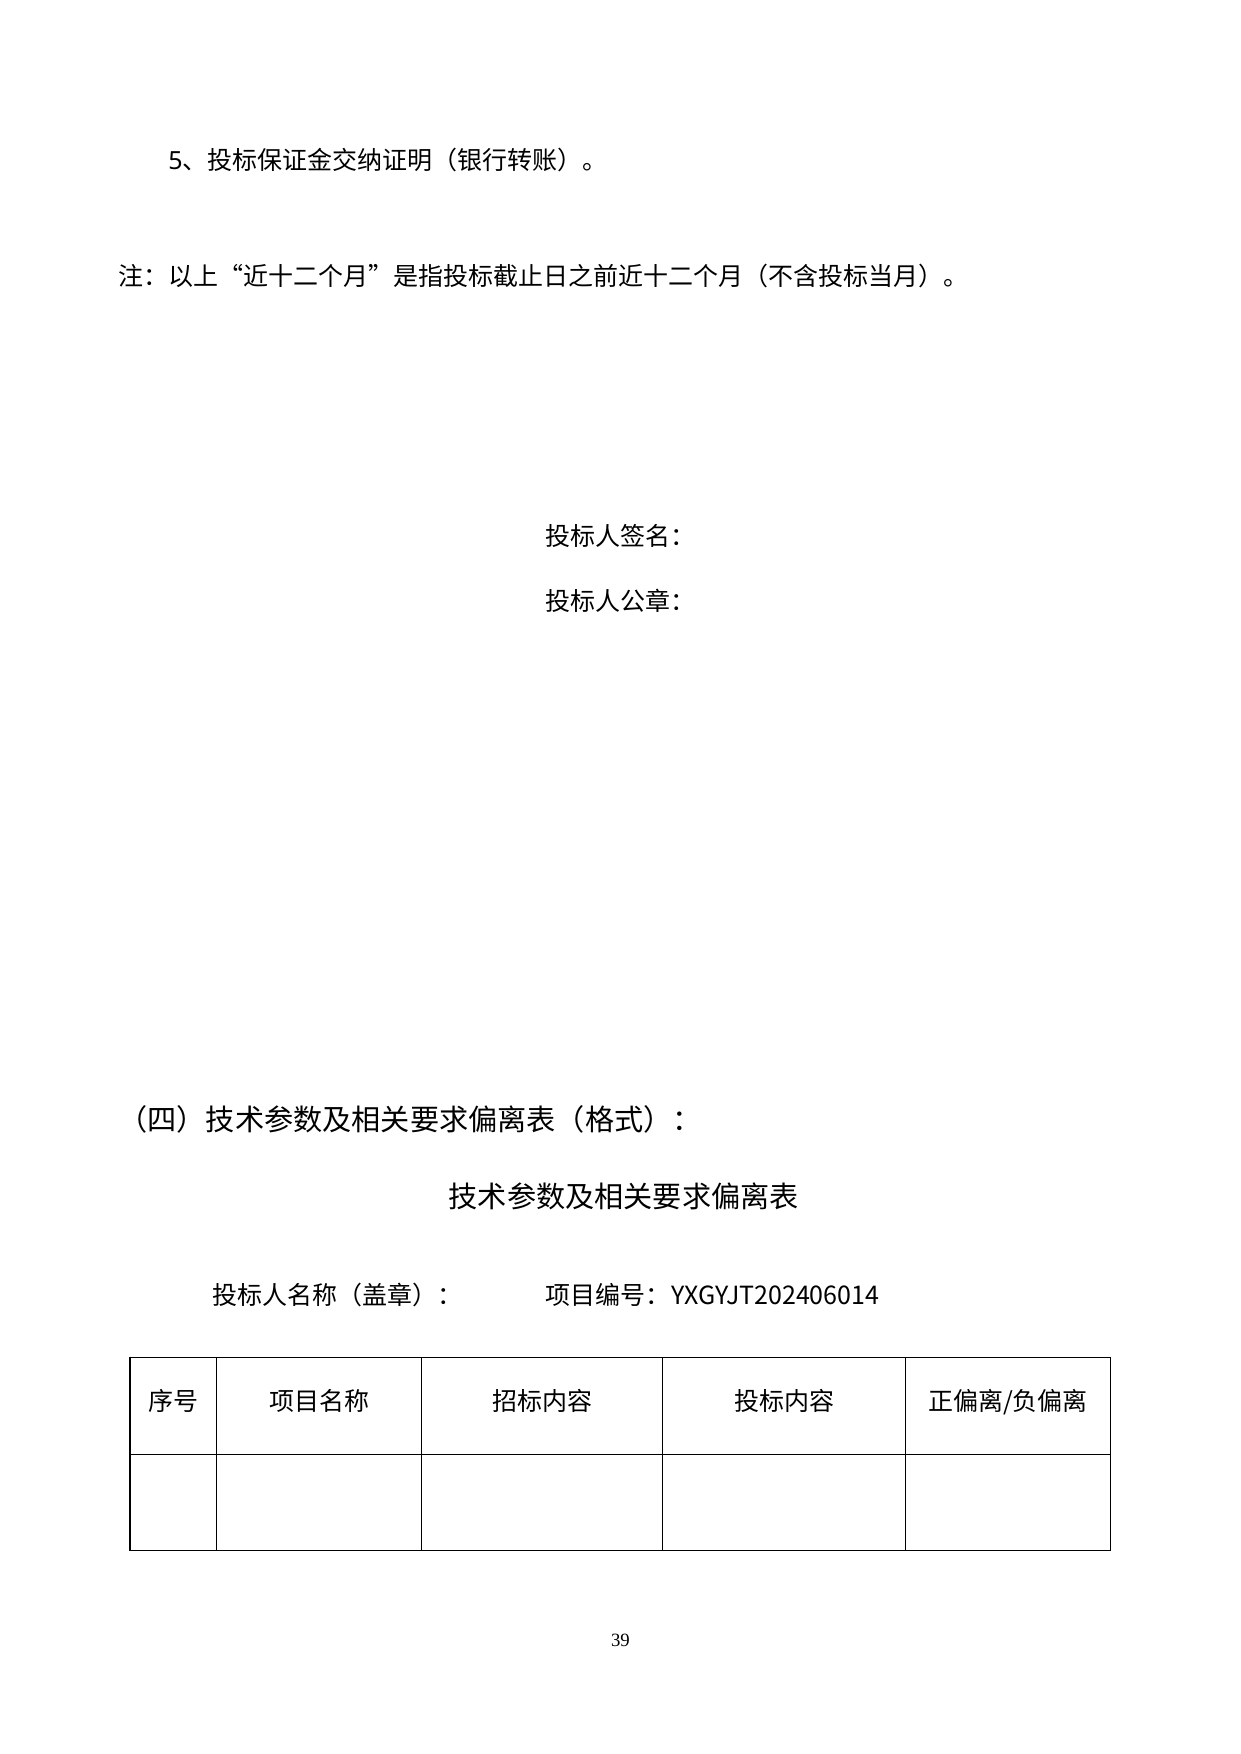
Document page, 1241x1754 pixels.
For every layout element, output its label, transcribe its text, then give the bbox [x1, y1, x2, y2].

table_cell [217, 1455, 421, 1550]
text 投标人名称（盖章）： 项目编号：YXGYJT202406014 [162, 1261, 1122, 1326]
text （四）技术参数及相关要求偏离表（格式）： [118, 1085, 1122, 1150]
text 技术参数及相关要求偏离表 [118, 1162, 1122, 1227]
text 投标人签名： [118, 502, 1122, 567]
text 注：以上“近十二个月”是指投标截止日之前近十二个月（不含投标当月）。 [118, 242, 1122, 307]
text 投标人公章： [118, 567, 1122, 632]
table_header 正偏离/负偏离 [906, 1358, 1110, 1453]
text 5、投标保证金交纳证明（银行转账）。 [118, 126, 1122, 191]
table_cell [906, 1455, 1110, 1550]
table_cell [663, 1455, 905, 1550]
table_header 投标内容 [663, 1358, 905, 1453]
table_cell [422, 1455, 662, 1550]
table_header 序号 [131, 1358, 216, 1453]
table_cell [131, 1455, 216, 1550]
table_header 招标内容 [422, 1358, 662, 1453]
table_header 项目名称 [217, 1358, 421, 1453]
